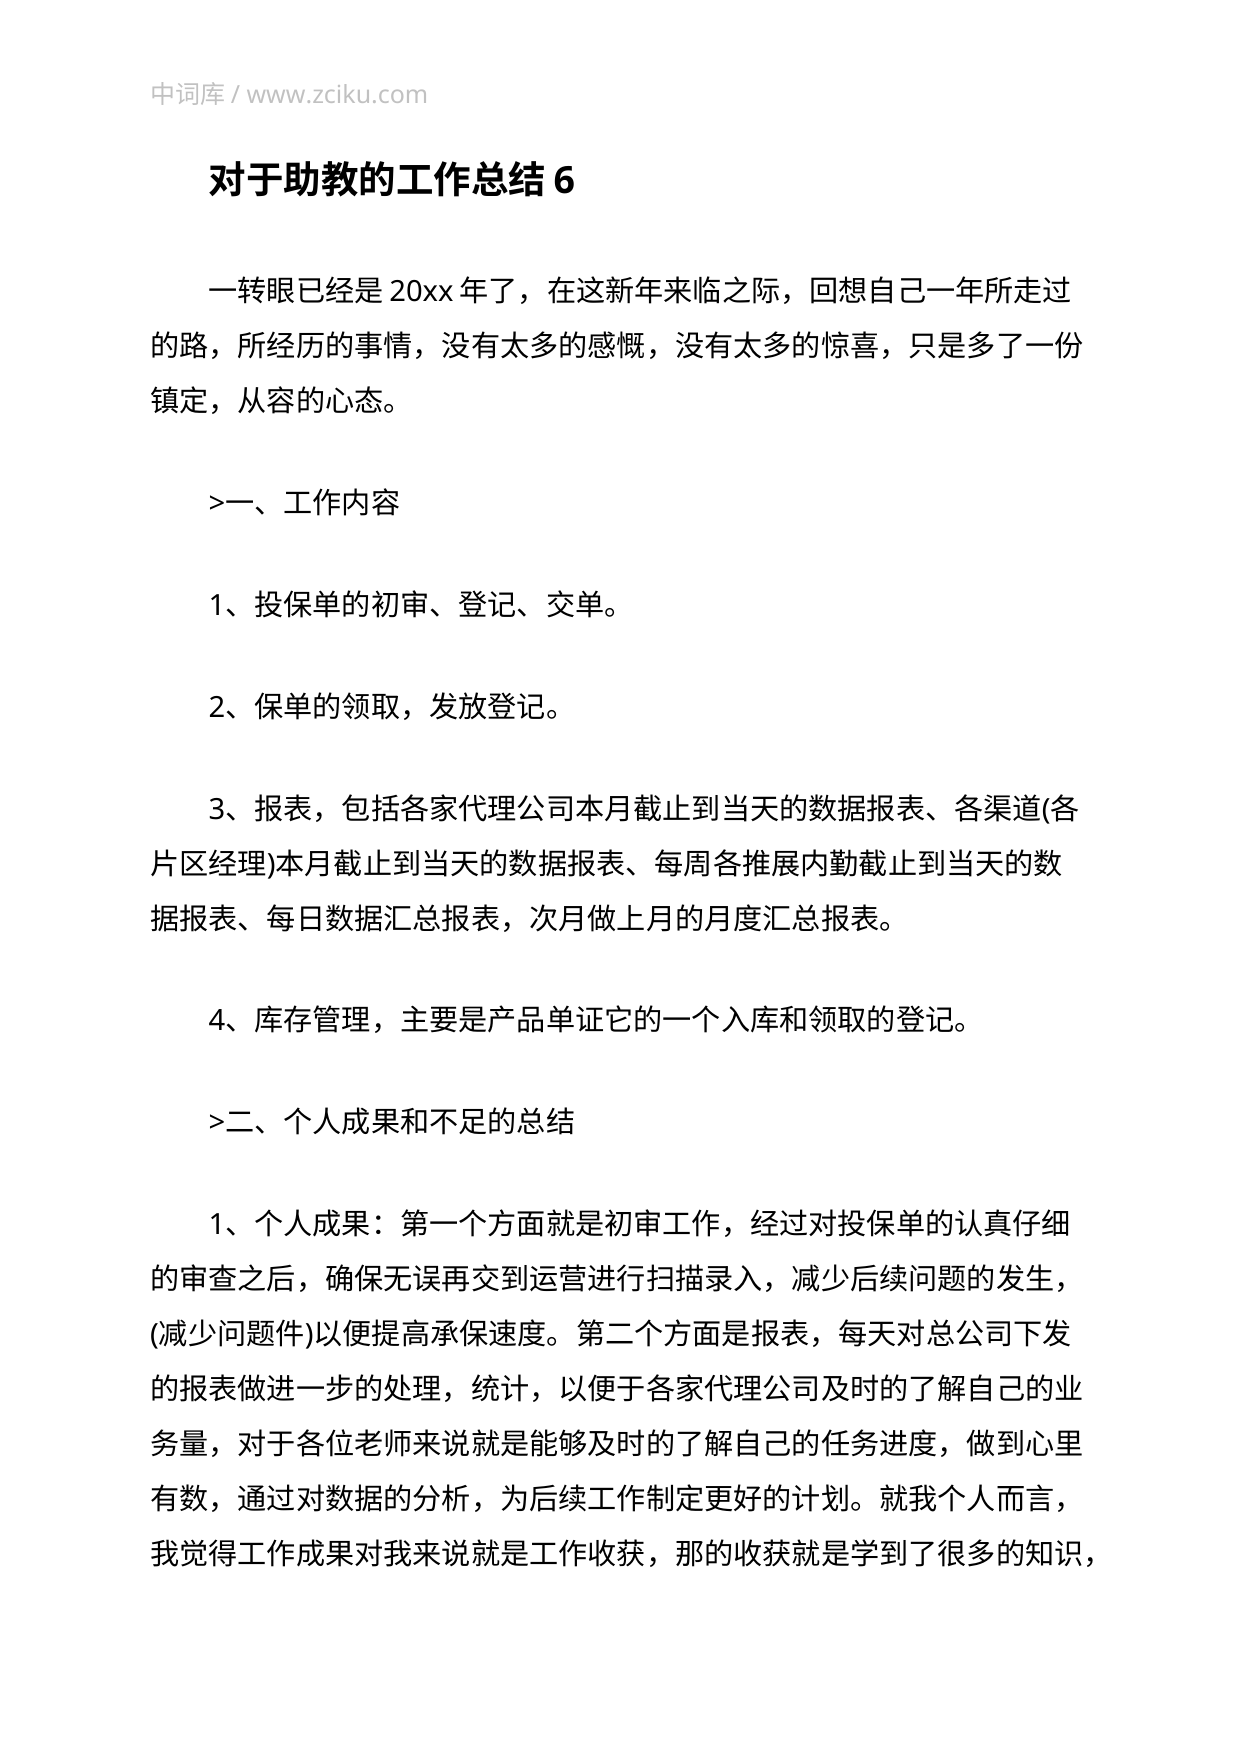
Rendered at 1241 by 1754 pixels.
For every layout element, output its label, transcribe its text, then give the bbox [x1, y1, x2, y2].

text 对于助教的工作总结6 [150, 150, 1090, 204]
text 3、报表，包括各家代理公司本月截止到当天的数据报表、各渠道(各片区经理)本月截止到当天的数据报表、每周各推展内勤截止到当天的数据报表、每日数据汇总报表，次月做上月的月度汇总报表。 [150, 785, 1090, 937]
text >一、工作内容 [150, 479, 1090, 522]
text >二、个人成果和不足的总结 [150, 1099, 1090, 1141]
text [150, 1201, 1090, 1573]
text 4、库存管理，主要是产品单证它的一个入库和领取的登记。 [150, 997, 1090, 1039]
text 2、保单的领取，发放登记。 [150, 683, 1090, 726]
text 1、投保单的初审、登记、交单。 [150, 581, 1090, 624]
text 一转眼已经是20xx年了，在这新年来临之际，回想自己一年所走过的路，所经历的事情，没有太多的感慨，没有太多的惊喜，只是多了一份镇定，从容的心态。 [150, 268, 1090, 420]
